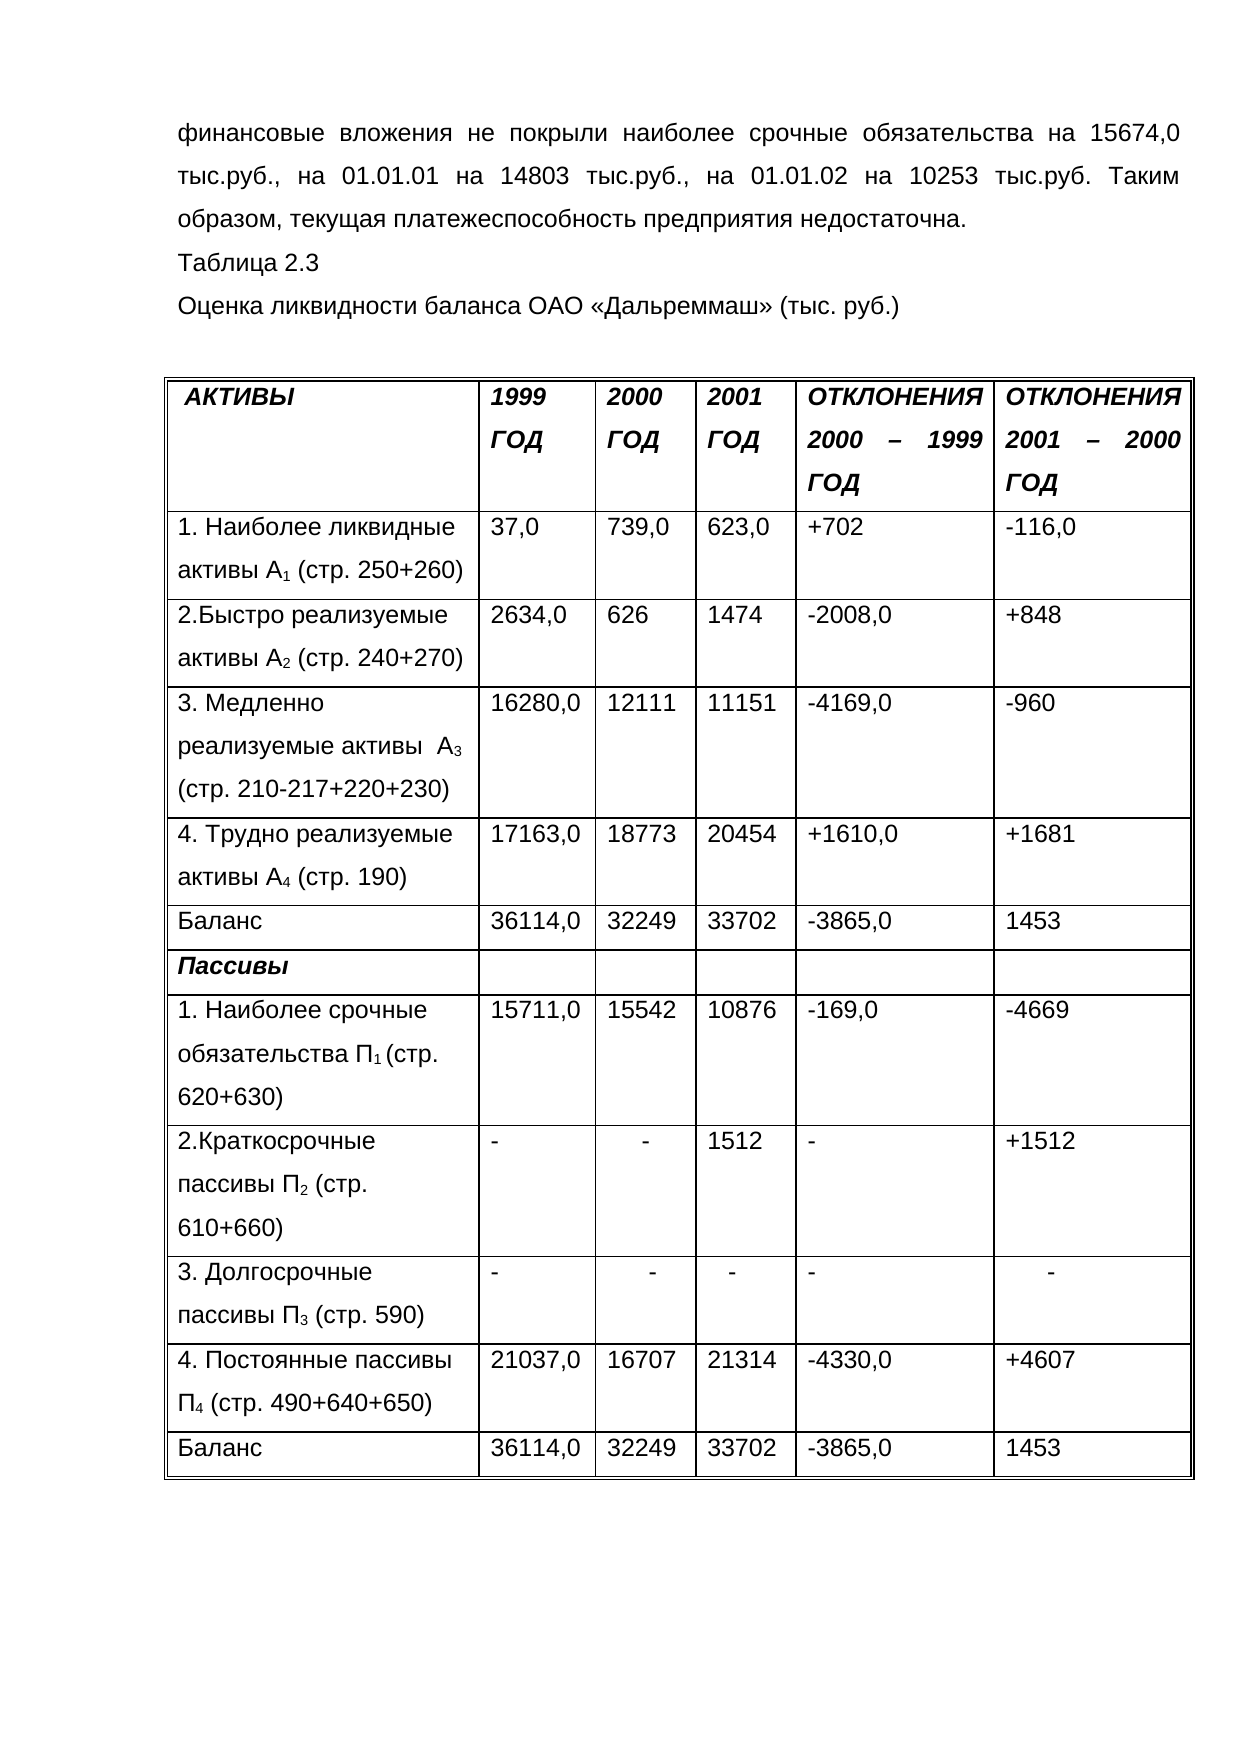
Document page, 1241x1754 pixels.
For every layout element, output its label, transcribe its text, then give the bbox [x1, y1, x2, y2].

table_cell -2008,0 [797, 600, 993, 686]
text Оценка ликвидности баланса ОАО «Дальреммаш» (тыс. руб.) [177, 291, 1181, 319]
table_cell 4. Постоянные пассивы П4 (стр. 490+640+650) [168, 1345, 478, 1431]
table_cell +1610,0 [797, 819, 993, 905]
table_cell - [797, 1126, 993, 1256]
table_cell - [480, 1126, 595, 1256]
table_cell Баланс [168, 1433, 478, 1476]
table_cell 623,0 [697, 512, 795, 598]
table_cell 32249 [596, 906, 695, 949]
table_cell -4669 [995, 996, 1190, 1125]
table_cell [480, 951, 595, 994]
table_cell 739,0 [596, 512, 695, 598]
table_cell [697, 951, 795, 994]
table_cell 21037,0 [480, 1345, 595, 1431]
table_cell 20454 [697, 819, 795, 905]
table_cell 16707 [596, 1345, 695, 1431]
table_header Отклонения 2000 – 1999 год [797, 382, 993, 511]
table_cell 32249 [596, 1433, 695, 1476]
table_cell 37,0 [480, 512, 595, 598]
table_cell - [596, 1126, 695, 1256]
table_cell +702 [797, 512, 993, 598]
table_cell 3. Долгосрочные пассивы П3 (стр. 590) [168, 1257, 478, 1343]
table_cell +848 [995, 600, 1190, 686]
table_cell [797, 951, 993, 994]
table_header 2001 год [697, 382, 795, 511]
table_cell 11151 [697, 688, 795, 817]
table_cell 16280,0 [480, 688, 595, 817]
table_cell 3. Медленно реализуемые активы А3 (стр. 210-217+220+230) [168, 688, 478, 817]
table_cell 21314 [697, 1345, 795, 1431]
table_cell 2.Быстро реализуемые активы А2 (стр. 240+270) [168, 600, 478, 686]
table_cell - [596, 1257, 695, 1343]
table_cell 1453 [995, 1433, 1190, 1476]
table_header 2000 год [596, 382, 695, 511]
table_header Активы [168, 382, 478, 511]
table_cell +1512 [995, 1126, 1190, 1256]
table_cell 36114,0 [480, 1433, 595, 1476]
table_cell -4169,0 [797, 688, 993, 817]
table_cell 33702 [697, 906, 795, 949]
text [177, 118, 1181, 233]
table_cell - [480, 1257, 595, 1343]
table_cell +1681 [995, 819, 1190, 905]
table_cell [596, 951, 695, 994]
table_cell 1474 [697, 600, 795, 686]
table_cell 626 [596, 600, 695, 686]
table_cell 36114,0 [480, 906, 595, 949]
table_cell 1512 [697, 1126, 795, 1256]
table_cell 15542 [596, 996, 695, 1125]
table_cell - [995, 1257, 1190, 1343]
table_cell 12111 [596, 688, 695, 817]
text Таблица 2.3 [177, 247, 1181, 276]
table_cell 17163,0 [480, 819, 595, 905]
table_header 1999 год [480, 382, 595, 511]
table_cell 4. Трудно реализуемые активы А4 (стр. 190) [168, 819, 478, 905]
table_cell Пассивы [168, 951, 478, 994]
table_cell 33702 [697, 1433, 795, 1476]
table_cell -960 [995, 688, 1190, 817]
table_cell 2634,0 [480, 600, 595, 686]
table_cell -4330,0 [797, 1345, 993, 1431]
table_cell - [697, 1257, 795, 1343]
table_cell Баланс [168, 906, 478, 949]
table_cell 15711,0 [480, 996, 595, 1125]
table_cell - [797, 1257, 993, 1343]
table_cell 1. Наиболее срочные обязательства П1 (стр. 620+630) [168, 996, 478, 1125]
table_cell 1453 [995, 906, 1190, 949]
table_cell [995, 951, 1190, 994]
table_cell -3865,0 [797, 1433, 993, 1476]
table_header Отклонения 2001 – 2000 год [995, 382, 1190, 511]
table_cell 10876 [697, 996, 795, 1125]
table_cell -116,0 [995, 512, 1190, 598]
table_cell +4607 [995, 1345, 1190, 1431]
table_cell 18773 [596, 819, 695, 905]
table_cell 2.Краткосрочные пассивы П2 (стр. 610+660) [168, 1126, 478, 1256]
table_cell -3865,0 [797, 906, 993, 949]
table_cell -169,0 [797, 996, 993, 1125]
table_cell 1. Наиболее ликвидные активы А1 (стр. 250+260) [168, 512, 478, 598]
